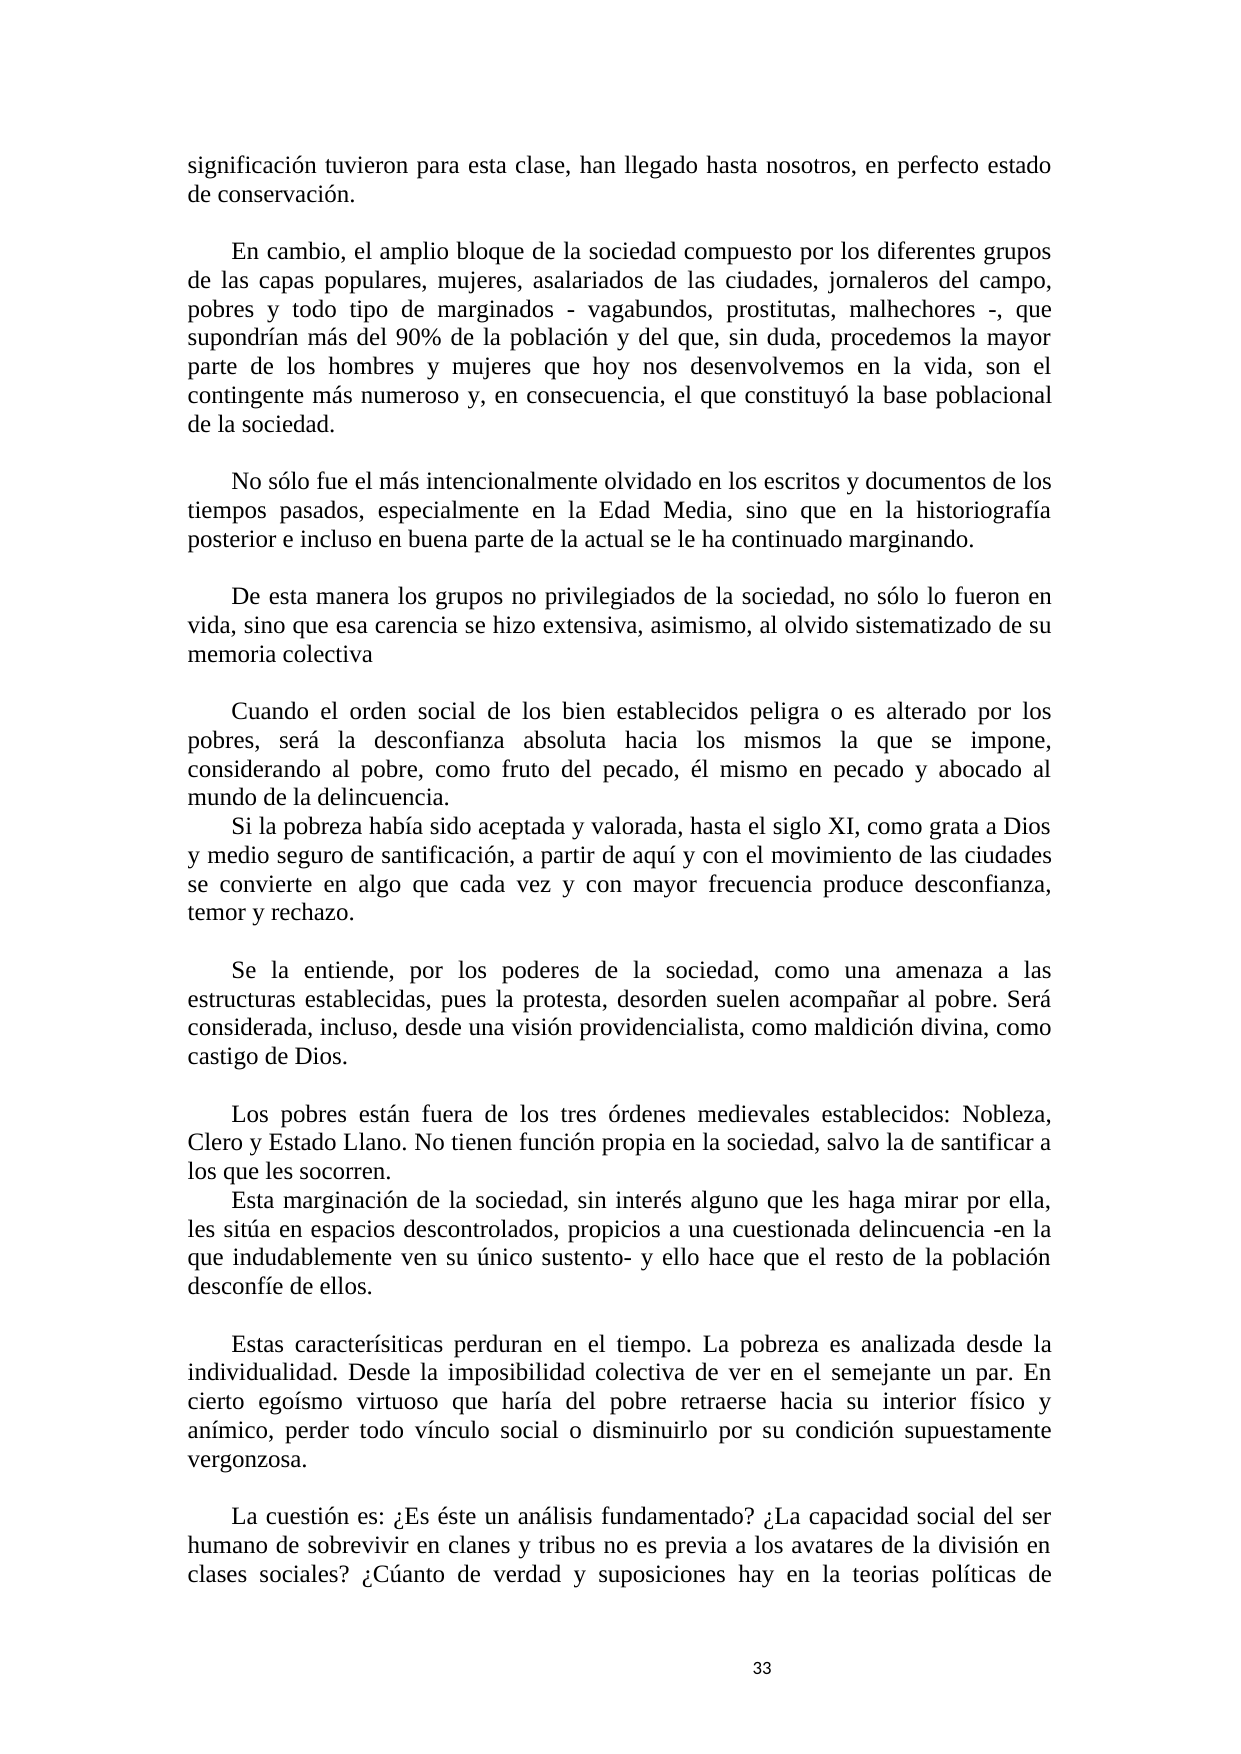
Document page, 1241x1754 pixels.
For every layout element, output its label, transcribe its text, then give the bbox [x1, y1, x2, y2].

list No sólo fue el más intencionalmente olvidado en los escritos y documentos de los tiempos pasados, especialmente en la Edad Media, sino que en la historiografía posterior e incluso en buena parte de la actual se le ha continuado marginando. [187, 466, 1053, 552]
list Si la pobreza había sido aceptada y valorada, hasta el siglo XI, como grata a Dios y medio seguro de santificación, a partir de aquí y con el movimiento de las ciudades se convierte en algo que cada vez y con mayor frecuencia produce desconfianza, temor y rechazo. [187, 811, 1053, 926]
list Se la entiende, por los poderes de la sociedad, como una amenaza a las estructuras establecidas, pues la protesta, desorden suelen acompañar al pobre. Será considerada, incluso, desde una visión providencialista, como maldición divina, como castigo de Dios. [187, 955, 1053, 1070]
list De esta manera los grupos no privilegiados de la sociedad, no sólo lo fueron en vida, sino que esa carencia se hizo extensiva, asimismo, al olvido sistematizado de su memoria colectiva [187, 581, 1053, 667]
list En cambio, el amplio bloque de la sociedad compuesto por los diferentes grupos de las capas populares, mujeres, asalariados de las ciudades, jornaleros del campo, pobres y todo tipo de marginados - vagabundos, prostitutas, malhechores -, que supondrían más del 90% de la población y del que, sin duda, procedemos la mayor parte de los hombres y mujeres que hoy nos desenvolvemos en la vida, son el contingente más numeroso y, en consecuencia, el que constituyó la base poblacional de la sociedad. [187, 236, 1053, 437]
list Esta marginación de la sociedad, sin interés alguno que les haga mirar por ella, les sitúa en espacios descontrolados, propicios a una cuestionada delincuencia -en la que indudablemente ven su único sustento- y ello hace que el resto de la población desconfíe de ellos. [187, 1185, 1053, 1300]
list Estas caracterísiticas perduran en el tiempo. La pobreza es analizada desde la individualidad. Desde la imposibilidad colectiva de ver en el semejante un par. En cierto egoísmo virtuoso que haría del pobre retraerse hacia su interior físico y anímico, perder todo vínculo social o disminuirlo por su condición supuestamente vergonzosa. [187, 1329, 1053, 1472]
list Los pobres están fuera de los tres órdenes medievales establecidos: Nobleza, Clero y Estado Llano. No tienen función propia en la sociedad, salvo la de santificar a los que les socorren. [187, 1099, 1053, 1185]
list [187, 1501, 1053, 1587]
list Cuando el orden social de los bien establecidos peligra o es alterado por los pobres, será la desconfianza absoluta hacia los mismos la que se impone, considerando al pobre, como fruto del pecado, él mismo en pecado y abocado al mundo de la delincuencia. [187, 696, 1053, 811]
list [187, 150, 1053, 207]
